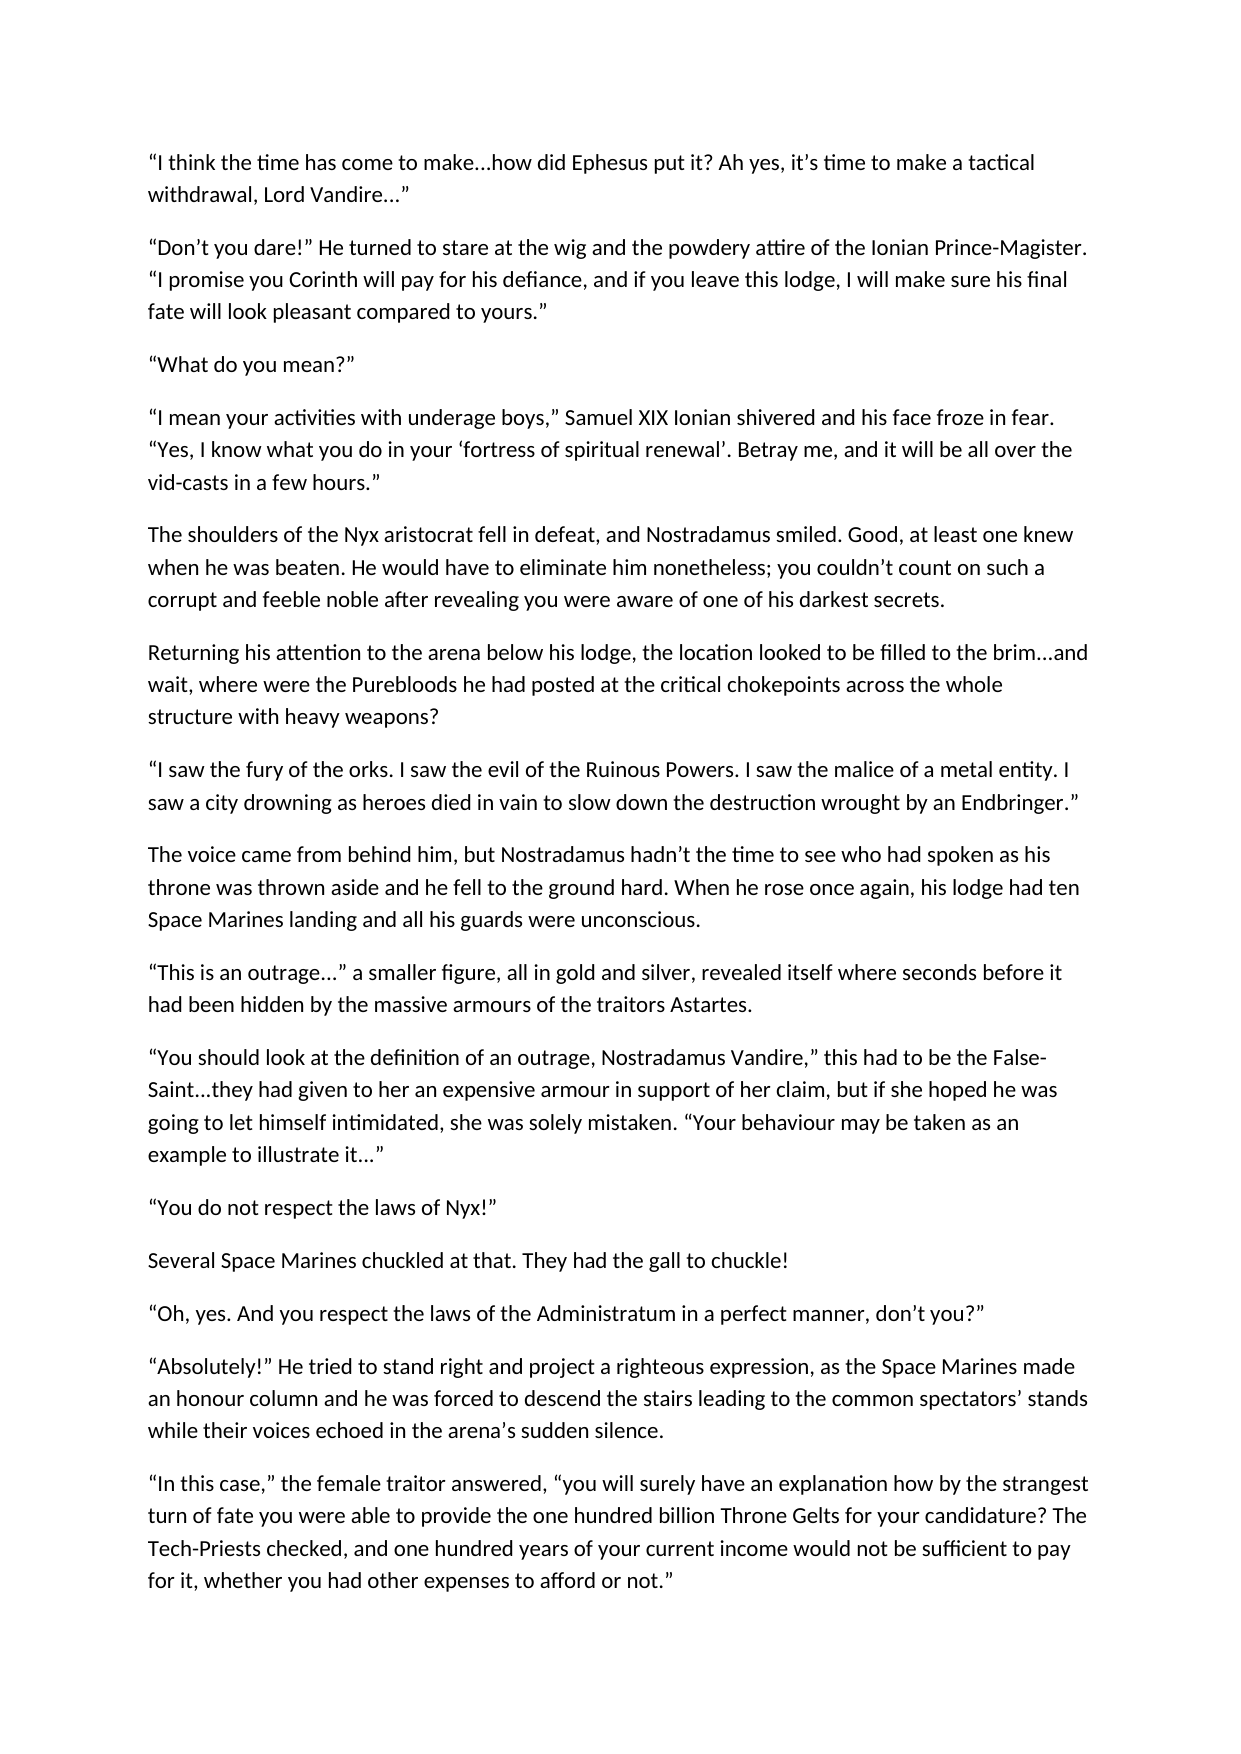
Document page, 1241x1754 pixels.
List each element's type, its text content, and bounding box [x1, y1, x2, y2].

text “You do not respect the laws of Nyx!” [148, 1193, 1093, 1221]
text “I mean your activities with underage boys,” Samuel XIX Ionian shivered and his face froze in fear. “Yes, I know what you do in your ‘fortress of spiritual renewal’. Betray me, and it will be all over the vid-casts in a few hours.” [148, 403, 1093, 496]
text “I saw the fury of the orks. I saw the evil of the Ruinous Powers. I saw the malice of a metal entity. I saw a city drowning as heroes died in vain to slow down the destruction wrought by an Endbringer.” [148, 755, 1093, 816]
text The shoulders of the Nyx aristocrat fell in defeat, and Nostradamus smiled. Good, at least one knew when he was beaten. He would have to eliminate him nonetheless; you couldn’t count on such a corrupt and feeble noble after revealing you were aware of one of his darkest secrets. [148, 521, 1093, 613]
text “I think the time has come to make...how did Ephesus put it? Ah yes, it’s time to make a tactical withdrawal, Lord Vandire...” [148, 148, 1093, 208]
text “This is an outrage...” a smaller figure, all in gold and silver, revealed itself where seconds before it had been hidden by the massive armours of the traitors Astartes. [148, 958, 1093, 1018]
text “What do you mean?” [148, 350, 1093, 378]
text Returning his attention to the arena below his lodge, the location looked to be filled to the brim...and wait, where were the Purebloods he had posted at the critical chokepoints across the whole structure with heavy weapons? [148, 638, 1093, 730]
text “Oh, yes. And you respect the laws of the Administratum in a perfect manner, don’t you?” [148, 1299, 1093, 1327]
text “In this case,” the female traitor answered, “you will surely have an explanation how by the strangest turn of fate you were able to provide the one hundred billion Throne Gelts for your candidature? The Tech-Priests checked, and one hundred years of your current income would not be sufficient to pay for it, whether you had other expenses to afford or not.” [148, 1469, 1093, 1594]
text “Absolutely!” He tried to stand right and project a righteous expression, as the Space Marines made an honour column and he was forced to descend the stairs leading to the common spectators’ stands while their voices echoed in the arena’s sudden silence. [148, 1352, 1093, 1444]
text “Don’t you dare!” He turned to stare at the wig and the powdery attire of the Ionian Prince-Magister. “I promise you Corinth will pay for his defiance, and if you leave this lodge, I will make sure his final fate will look pleasant compared to yours.” [148, 233, 1093, 325]
text The voice came from behind him, but Nostradamus hadn’t the time to see who had spoken as his throne was thrown aside and he fell to the ground hard. When he rose once again, his lodge had ten Space Marines landing and all his guards were unconscious. [148, 841, 1093, 933]
text “You should look at the definition of an outrage, Nostradamus Vandire,” this had to be the False-Saint...they had given to her an expensive armour in support of her claim, but if she hoped he was going to let himself intimidated, she was solely mistaken. “Your behaviour may be taken as an example to illustrate it...” [148, 1043, 1093, 1168]
text Several Space Marines chuckled at that. They had the gall to chuckle! [148, 1246, 1093, 1274]
